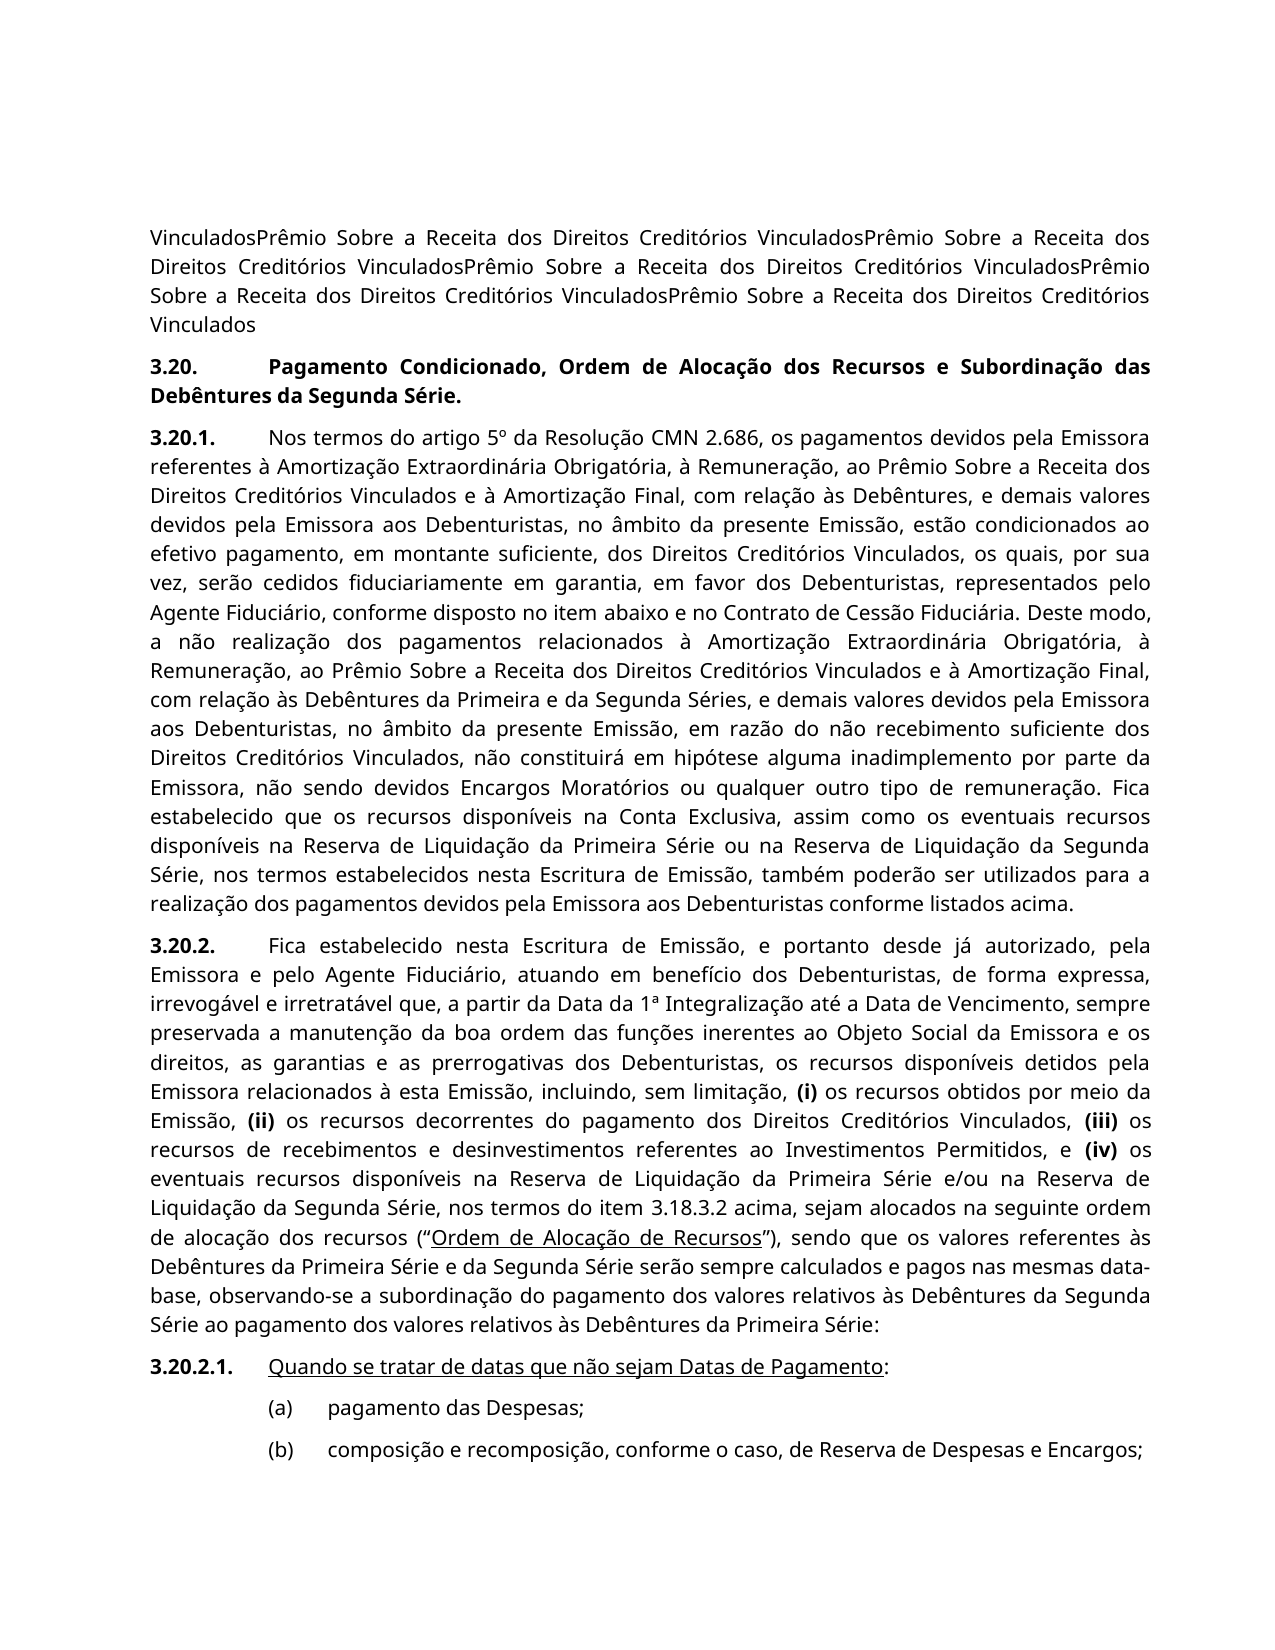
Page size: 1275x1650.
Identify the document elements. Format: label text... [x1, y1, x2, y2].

list Pagamento Condicionado, Ordem de Alocação dos Recursos e Subordinação das Debêntures da Segunda Série. [150, 351, 1152, 409]
list Quando se tratar de datas que não sejam Datas de Pagamento: [150, 1351, 1152, 1380]
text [150, 222, 1152, 338]
list Fica estabelecido nesta Escritura de Emissão, e portanto desde já autorizado, pela Emissora e pelo Agente Fiduciário, atuando em benefício dos Debenturistas, de forma expressa, irrevogável e irretratável que, a partir da Data da 1ª Integralização até a Data de Vencimento, sempre preservada a manutenção da boa ordem das funções inerentes ao Objeto Social da Emissora e os direitos, as garantias e as prerrogativas dos Debenturistas, os recursos disponíveis detidos pela Emissora relacionados à esta Emissão, incluindo, sem limitação, (i) os recursos obtidos por meio da Emissão, (ii) os recursos decorrentes do pagamento dos Direitos Creditórios Vinculados, (iii) os recursos de recebimentos e desinvestimentos referentes ao Investimentos Permitidos, e (iv) os eventuais recursos disponíveis na Reserva de Liquidação da Primeira Série e/ou na Reserva de Liquidação da Segunda Série, nos termos do item 3.18.3.2 acima, sejam alocados na seguinte ordem de alocação dos recursos (“Ordem de Alocação de Recursos”), sendo que os valores referentes às Debêntures da Primeira Série e da Segunda Série serão sempre calculados e pagos nas mesmas data-base, observando-se a subordinação do pagamento dos valores relativos às Debêntures da Segunda Série ao pagamento dos valores relativos às Debêntures da Primeira Série: [150, 930, 1152, 1338]
list pagamento das Despesas; [268, 1392, 1152, 1422]
list Nos termos do artigo 5º da Resolução CMN 2.686, os pagamentos devidos pela Emissora referentes à Amortização Extraordinária Obrigatória, à Remuneração, ao Prêmio Sobre a Receita dos Direitos Creditórios Vinculados e à Amortização Final, com relação às Debêntures, e demais valores devidos pela Emissora aos Debenturistas, no âmbito da presente Emissão, estão condicionados ao efetivo pagamento, em montante suficiente, dos Direitos Creditórios Vinculados, os quais, por sua vez, serão cedidos fiduciariamente em garantia, em favor dos Debenturistas, representados pelo Agente Fiduciário, conforme disposto no item 3.28 abaixo e no Contrato de Cessão Fiduciária. Deste modo, a não realização dos pagamentos relacionados à Amortização Extraordinária Obrigatória, à Remuneração, ao Prêmio Sobre a Receita dos Direitos Creditórios Vinculados e à Amortização Final, com relação às Debêntures da Primeira e da Segunda Séries, e demais valores devidos pela Emissora aos Debenturistas, no âmbito da presente Emissão, em razão do não recebimento suficiente dos Direitos Creditórios Vinculados, não constituirá em hipótese alguma inadimplemento por parte da Emissora, não sendo devidos Encargos Moratórios ou qualquer outro tipo de remuneração. Fica estabelecido que os recursos disponíveis na Conta Exclusiva, assim como os eventuais recursos disponíveis na Reserva de Liquidação da Primeira Série ou na Reserva de Liquidação da Segunda Série, nos termos estabelecidos nesta Escritura de Emissão, também poderão ser utilizados para a realização dos pagamentos devidos pela Emissora aos Debenturistas conforme listados acima. [150, 422, 1152, 917]
list composição e recomposição, conforme o caso, de Reserva de Despesas e Encargos; [268, 1434, 1152, 1463]
